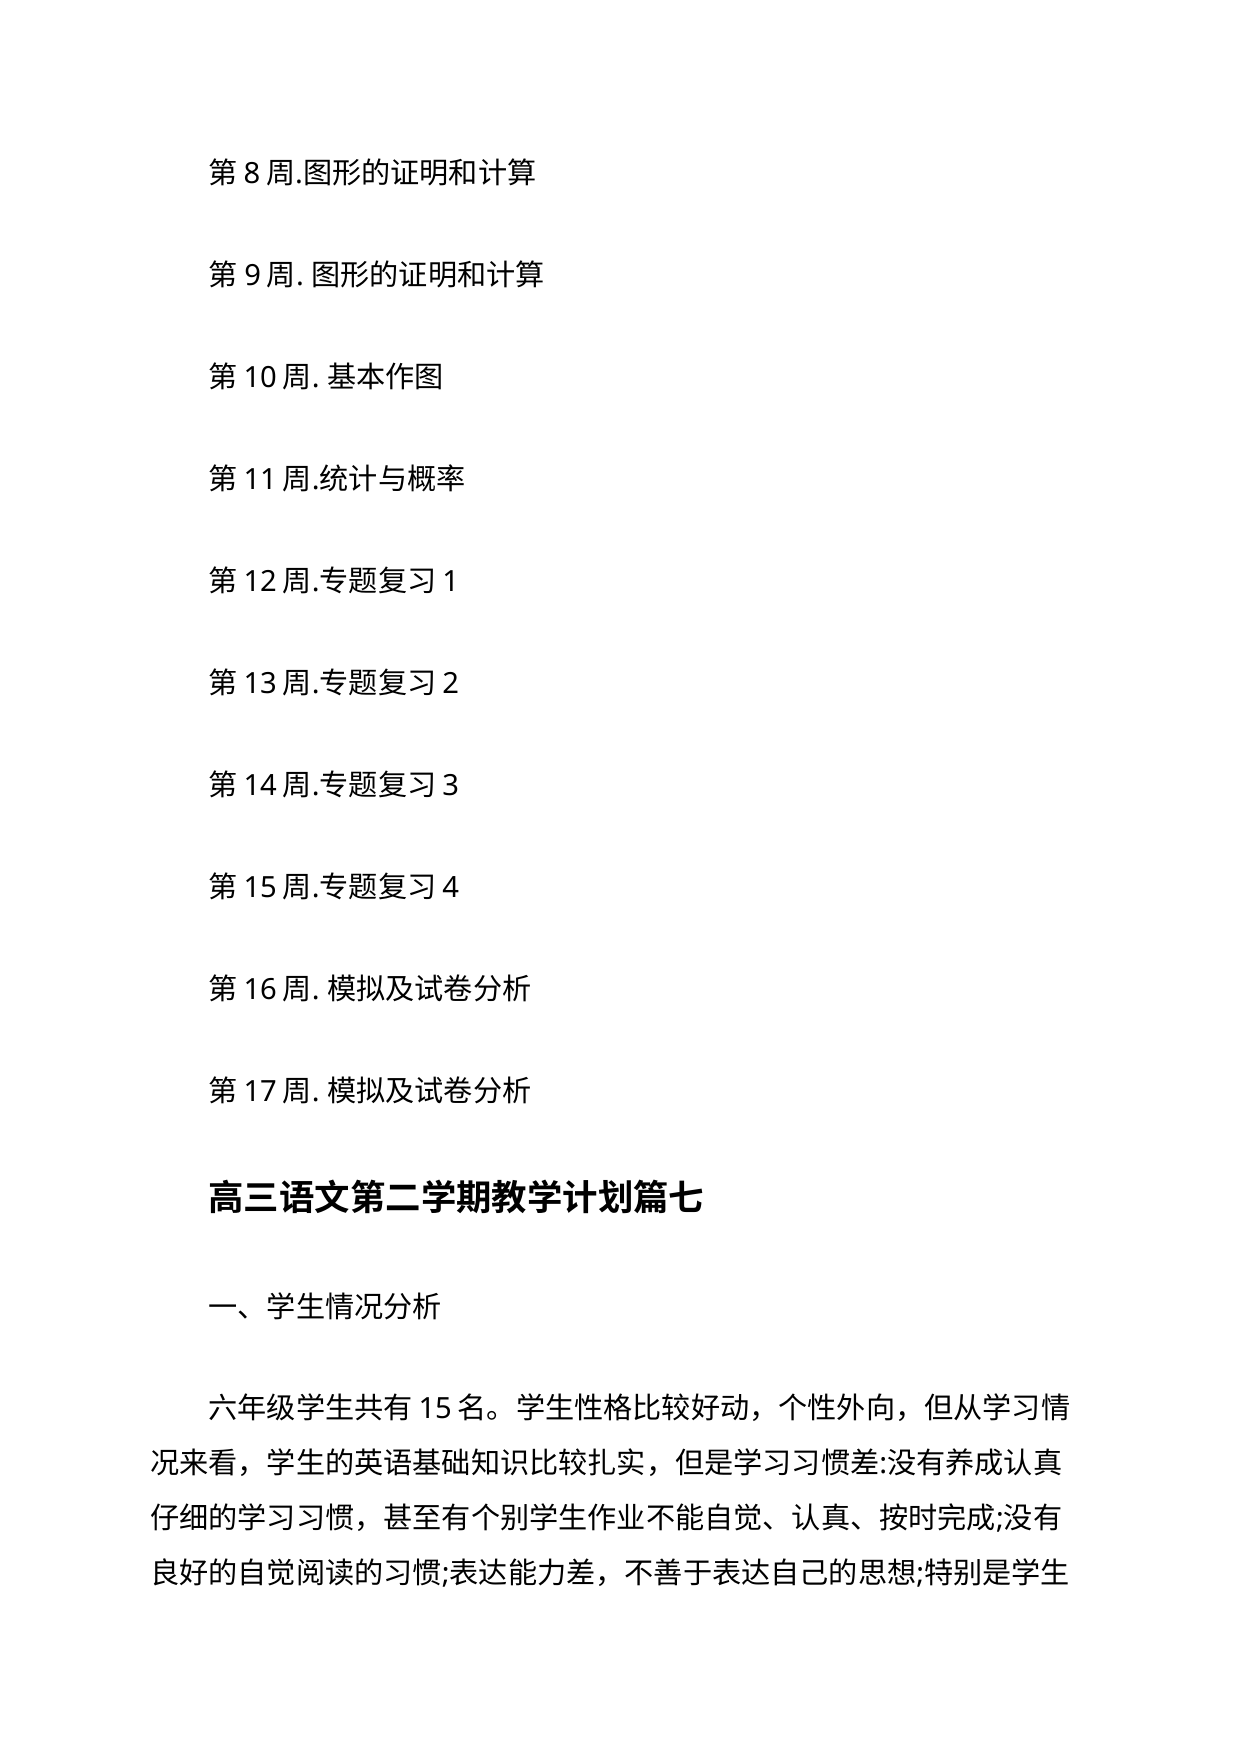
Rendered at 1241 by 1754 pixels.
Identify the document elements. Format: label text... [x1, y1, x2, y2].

text 第 9周. 图形的证明和计算 [150, 252, 1090, 294]
text 第15周.专题复习4 [150, 864, 1090, 906]
text 一、学生情况分析 [150, 1283, 1090, 1326]
text 高三语文第二学期教学计划篇七 [150, 1170, 1090, 1221]
text 第14周.专题复习3 [150, 762, 1090, 804]
text 第8周.图形的证明和计算 [150, 150, 1090, 192]
text 第12周.专题复习1 [150, 558, 1090, 600]
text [150, 1385, 1090, 1592]
text 第13周.专题复习2 [150, 660, 1090, 702]
text 第11周.统计与概率 [150, 456, 1090, 498]
text 第17周. 模拟及试卷分析 [150, 1068, 1090, 1110]
text 第16周. 模拟及试卷分析 [150, 966, 1090, 1008]
text 第10周. 基本作图 [150, 354, 1090, 396]
